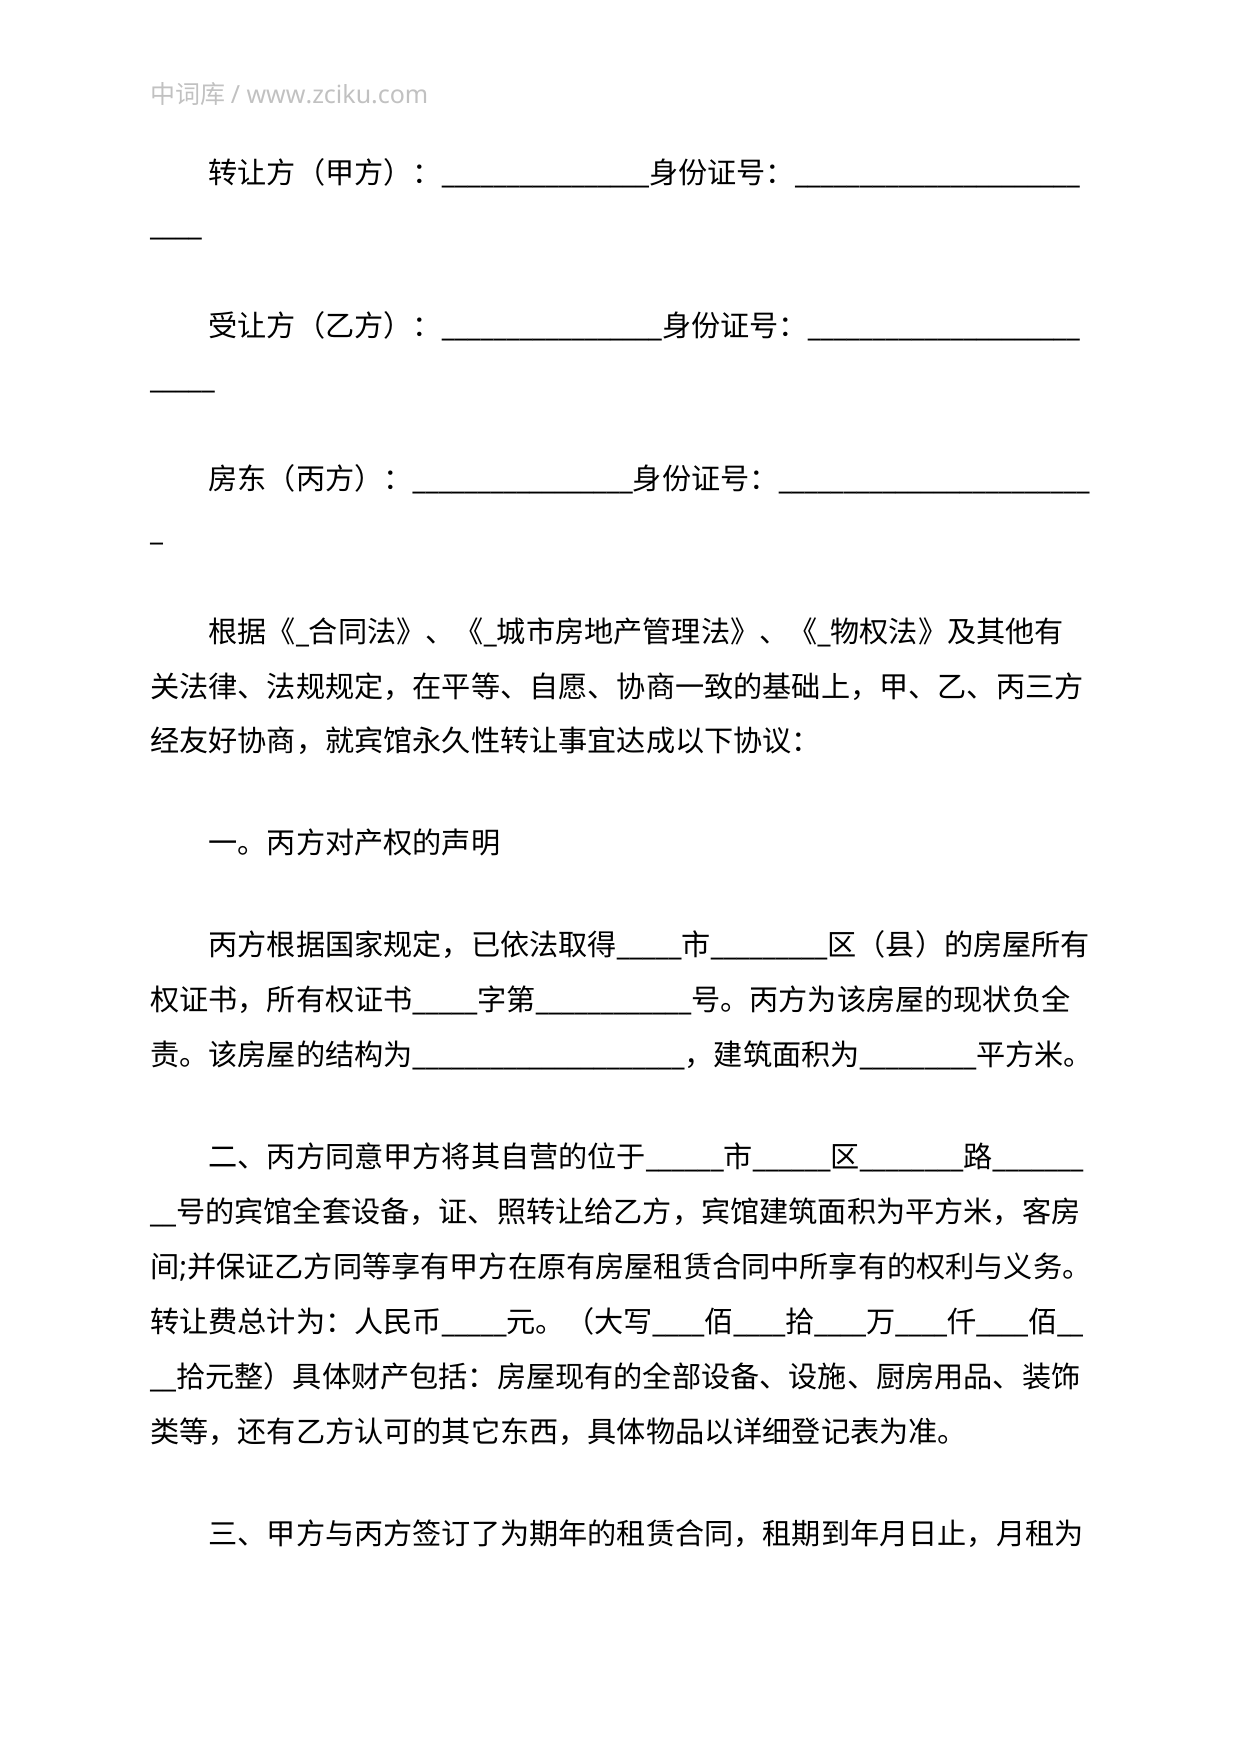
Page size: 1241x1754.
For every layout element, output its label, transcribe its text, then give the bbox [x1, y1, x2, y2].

text 房东（丙方）：_________________身份证号：_________________________ [150, 455, 1090, 549]
text 转让方（甲方）：________________身份证号：__________________________ [150, 150, 1090, 244]
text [150, 1510, 1090, 1553]
text 根据《_合同法》、《_城市房地产管理法》、《_物权法》及其他有关法律、法规规定，在平等、自愿、协商一致的基础上，甲、乙、丙三方经友好协商，就宾馆永久性转让事宜达成以下协议： [150, 608, 1090, 760]
text 受让方（乙方）：_________________身份证号：__________________________ [150, 303, 1090, 397]
text 丙方根据国家规定，已依法取得_____市_________区（县）的房屋所有权证书，所有权证书_____字第____________号。丙方为该房屋的现状负全责。该房屋的结构为_____________________，建筑面积为_________平方米。 [150, 922, 1090, 1074]
text 一。丙方对产权的声明 [150, 820, 1090, 862]
text 二、丙方同意甲方将其自营的位于______市______区________路_________号的宾馆全套设备，证、照转让给乙方，宾馆建筑面积为平方米，客房间;并保证乙方同等享有甲方在原有房屋租赁合同中所享有的权利与义务。转让费总计为：人民币_____元。（大写____佰____拾____万____仟____佰____拾元整）具体财产包括：房屋现有的全部设备、设施、厨房用品、装饰类等，还有乙方认可的其它东西，具体物品以详细登记表为准。 [150, 1133, 1090, 1451]
